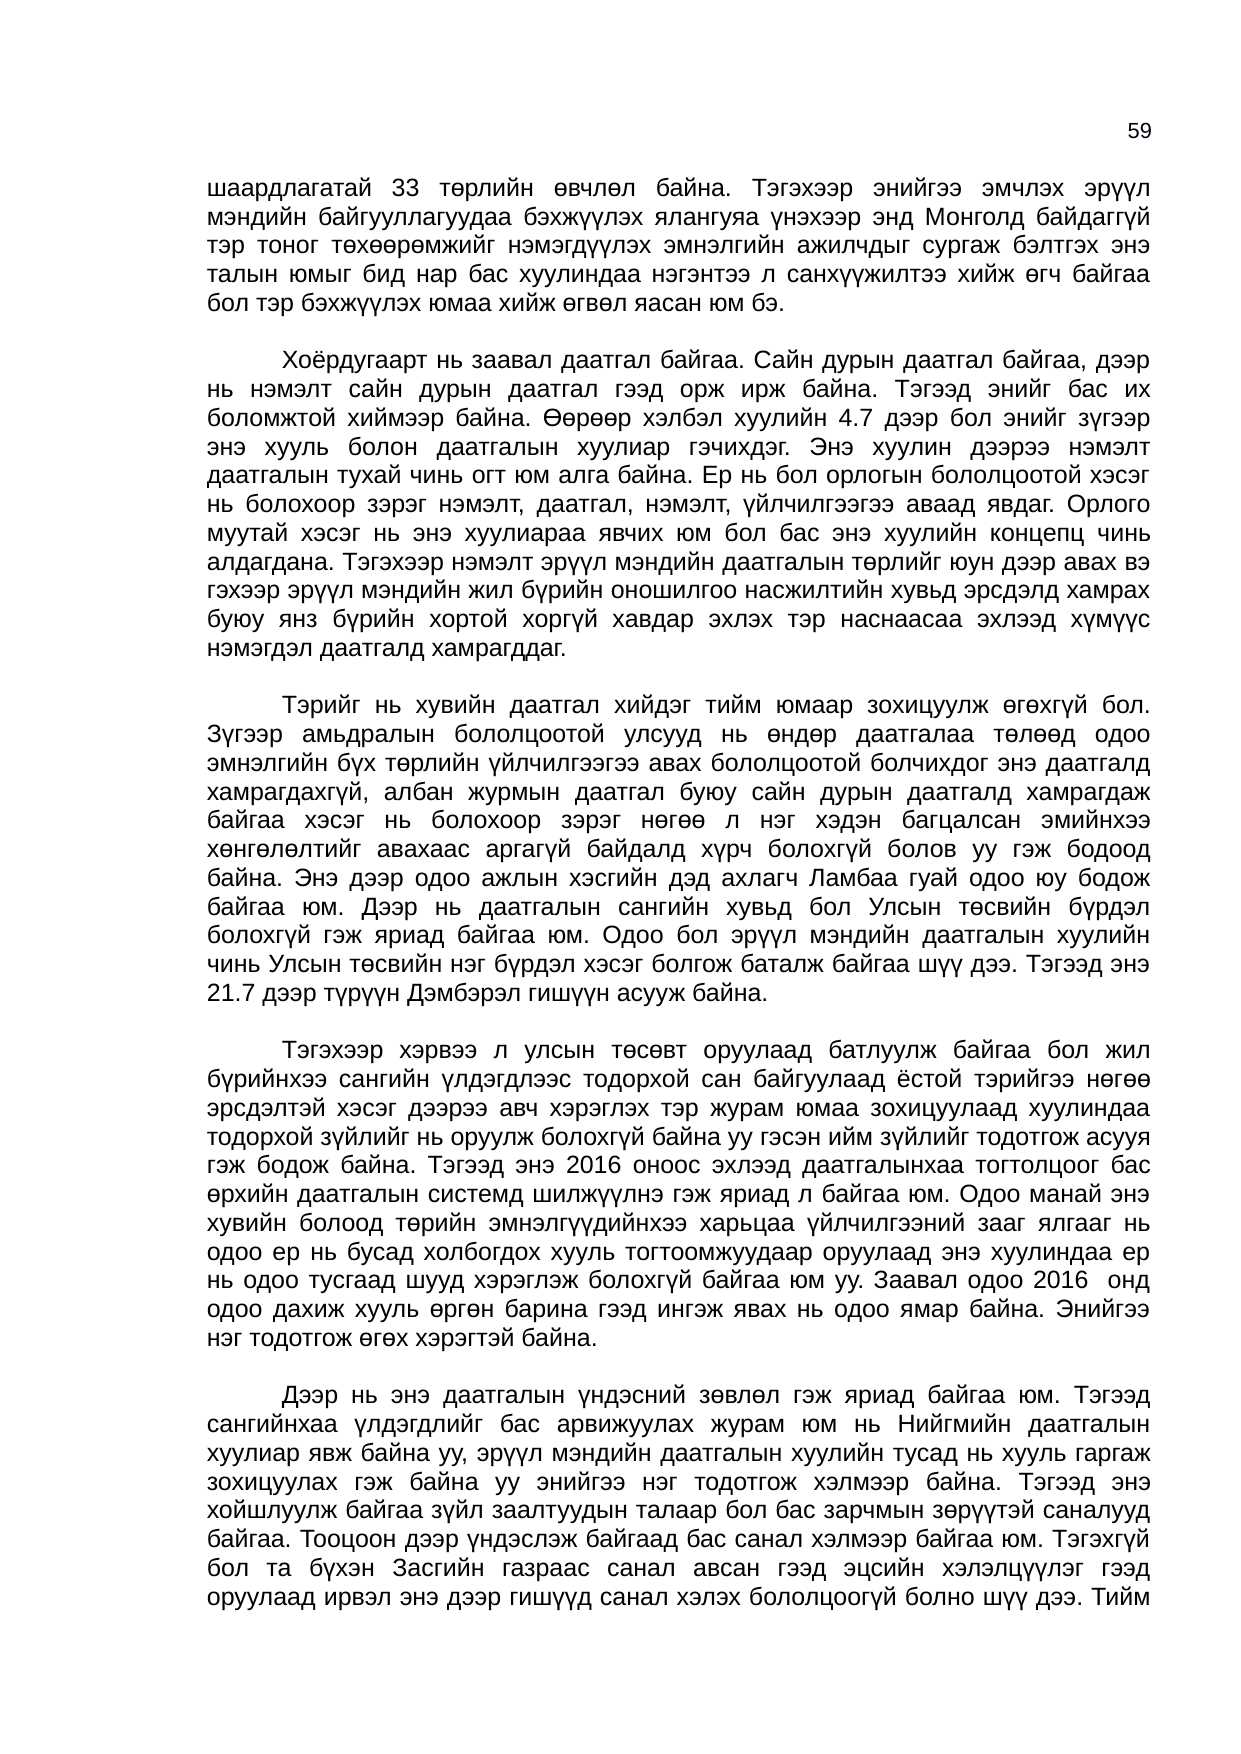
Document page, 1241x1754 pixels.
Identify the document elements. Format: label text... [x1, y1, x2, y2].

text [207, 173, 1152, 317]
text Тэрийг нь хувийн даатгал хийдэг тийм юмаар зохицуулж өгөхгүй бол. Зүгээр амьдралын бололцоотой улсууд нь өндөр даатгалаа төлөөд одоо эмнэлгийн бүх төрлийн үйлчилгээгээ авах бололцоотой болчихдог энэ даатгалд хамрагдахгүй, албан журмын даатгал буюу сайн дурын даатгалд хамрагдаж байгаа хэсэг нь болохоор зэрэг нөгөө л нэг хэдэн багцалсан эмийнхээ хөнгөлөлтийг авахаас аргагүй байдалд хүрч болохгүй болов уу гэж бодоод байна. Энэ дээр одоо ажлын хэсгийн дэд ахлагч Ламбаа гуай одоо юу бодож байгаа юм. Дээр нь даатгалын сангийн хувьд бол Улсын төсвийн бүрдэл болохгүй гэж яриад байгаа юм. Одоо бол эрүүл мэндийн даатгалын хуулийн чинь Улсын төсвийн нэг бүрдэл хэсэг болгож баталж байгаа шүү дээ. Тэгээд энэ 21.7 дээр түрүүн Дэмбэрэл гишүүн асууж байна. [207, 690, 1152, 1007]
text Хоёрдугаарт нь заавал даатгал байгаа. Сайн дурын даатгал байгаа, дээр нь нэмэлт сайн дурын даатгал гээд орж ирж байна. Тэгээд энийг бас их боломжтой хиймээр байна. Өөрөөр хэлбэл хуулийн 4.7 дээр бол энийг зүгээр энэ хууль болон даатгалын хуулиар гэчихдэг. Энэ хуулин дээрээ нэмэлт даатгалын тухай чинь огт юм алга байна. Ер нь бол орлогын бололцоотой хэсэг нь болохоор зэрэг нэмэлт, даатгал, нэмэлт, үйлчилгээгээ аваад явдаг. Орлого муутай хэсэг нь энэ хуулиараа явчих юм бол бас энэ хуулийн концепц чинь алдагдана. Тэгэхээр нэмэлт эрүүл мэндийн даатгалын төрлийг юун дээр авах вэ гэхээр эрүүл мэндийн жил бүрийн оношилгоо насжилтийн хувьд эрсдэлд хамрах буюу янз бүрийн хортой хоргүй хавдар эхлэх тэр наснаасаа эхлээд хүмүүс нэмэгдэл даатгалд хамрагддаг. [207, 345, 1152, 662]
text Тэгэхээр хэрвээ л улсын төсөвт оруулаад батлуулж байгаа бол жил бүрийнхээ сангийн үлдэгдлээс тодорхой сан байгуулаад ёстой тэрийгээ нөгөө эрсдэлтэй хэсэг дээрээ авч хэрэглэх тэр журам юмаа зохицуулаад хуулиндаа тодорхой зүйлийг нь оруулж болохгүй байна уу гэсэн ийм зүйлийг тодотгож асууя гэж бодож байна. Тэгээд энэ 2016 оноос эхлээд даатгалынхаа тогтолцоог бас өрхийн даатгалын системд шилжүүлнэ гэж яриад л байгаа юм. Одоо манай энэ хувийн болоод төрийн эмнэлгүүдийнхээ харьцаа үйлчилгээний зааг ялгааг нь одоо ер нь бусад холбогдох хууль тогтоомжуудаар оруулаад энэ хуулиндаа ер нь одоо тусгаад шууд хэрэглэж болохгүй байгаа юм уу. Заавал одоо 2016 онд одоо дахиж хууль өргөн барина гээд ингэж явах нь одоо ямар байна. Энийгээ нэг тодотгож өгөх хэрэгтэй байна. [207, 1035, 1152, 1352]
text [207, 1380, 1152, 1610]
